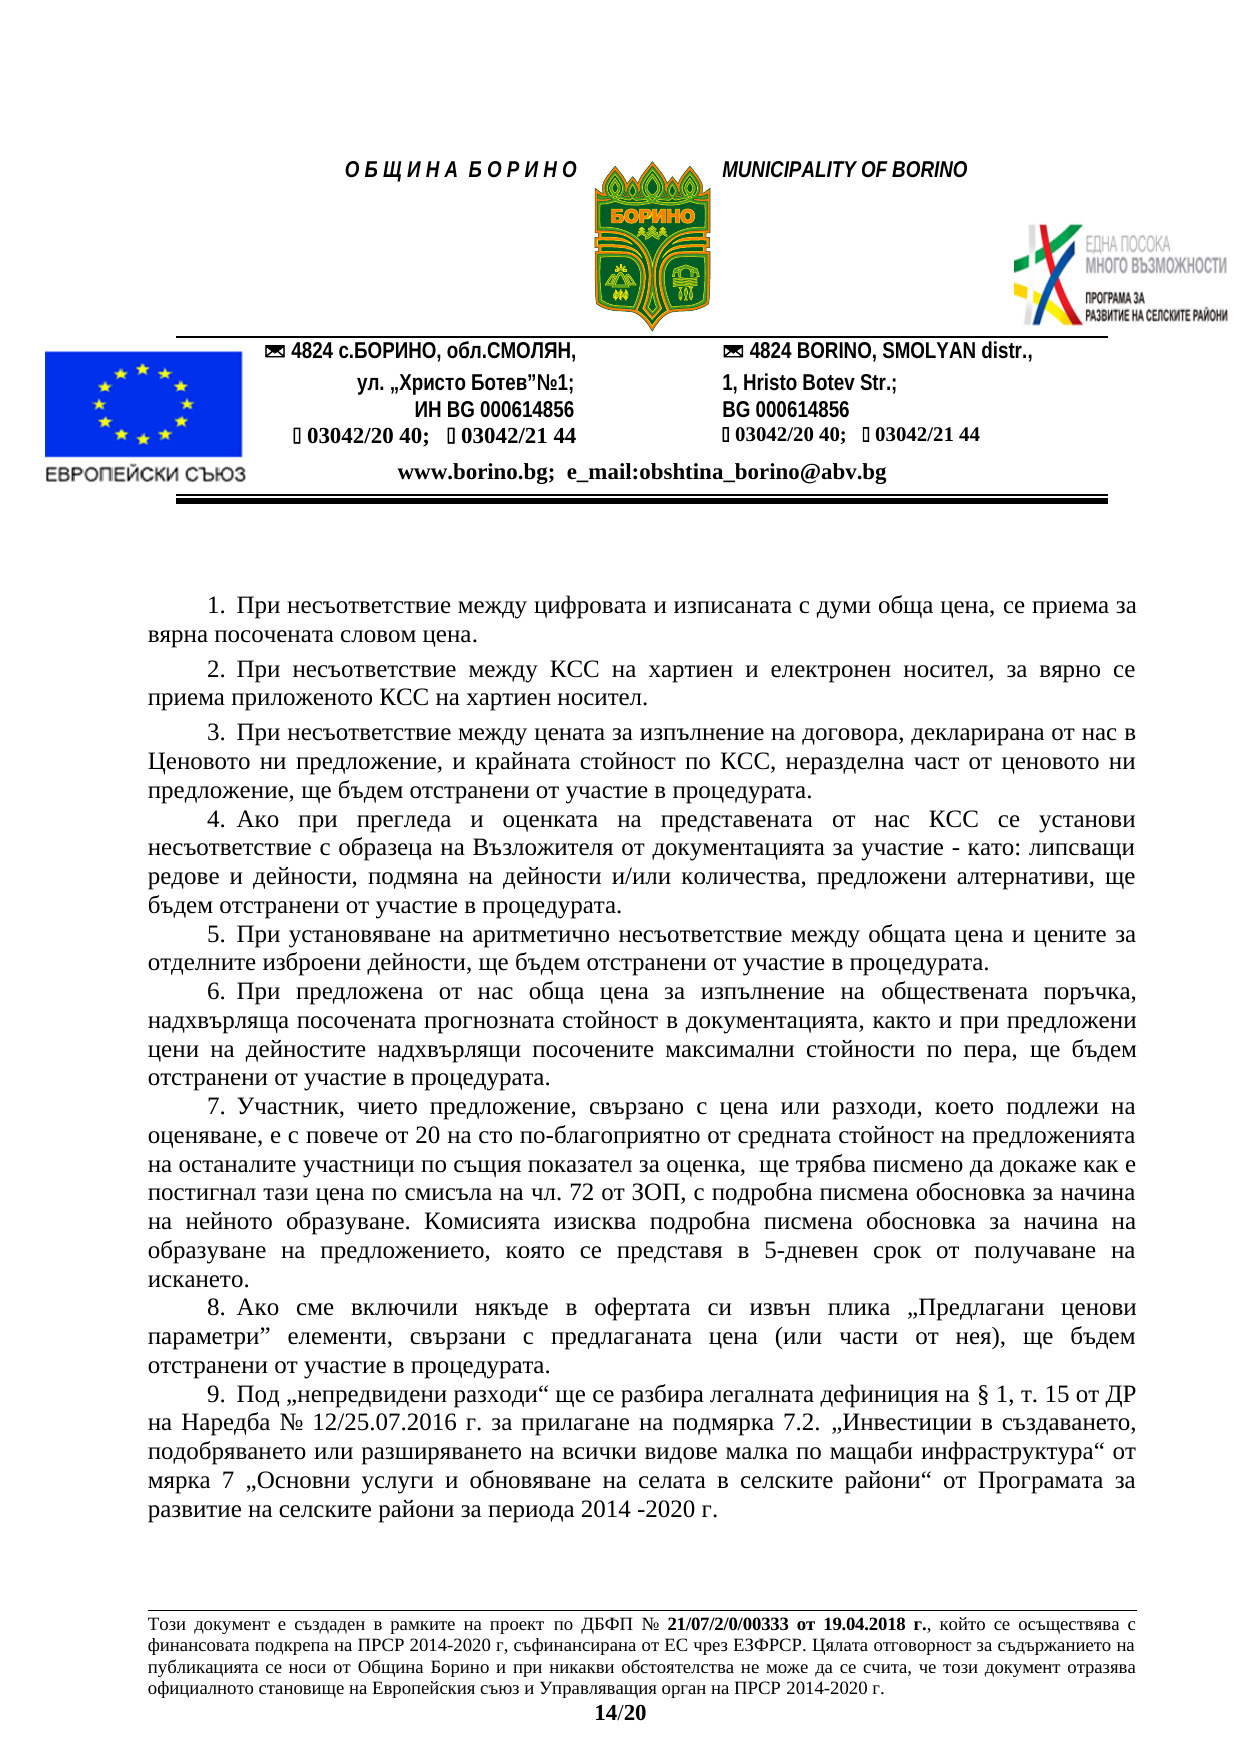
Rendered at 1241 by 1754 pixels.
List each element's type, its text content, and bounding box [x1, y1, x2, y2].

list При несъответствие между цената за изпълнение на договора, декларирана от нас в Ценовото ни предложение, и крайната стойност по КСС, неразделна част от ценовото ни предложение, ще бъдем отстранени от участие в процедурата. [148, 717, 1137, 804]
list При предложена от нас обща цена за изпълнение на обществената поръчка, надхвърляща посочената прогнозната стойност в документацията, както и при предложени цени на дейностите надхвърлящи посочените максимални стойности по пера, ще бъдем отстранени от участие в процедурата. [148, 976, 1137, 1091]
picture [1014, 167, 1229, 382]
list При несъответствие между КСС на хартиен и електронен носител, за вярно се приема приложеното КСС на хартиен носител. [148, 654, 1137, 711]
list Ако при прегледа и оценката на представената от нас КСС се установи несъответствие с образеца на Възложителя от документацията за участие - като: липсващи редове и дейности, подмяна на дейности и/или количества, предложени алтернативи, ще бъдем отстранени от участие в процедурата. [148, 804, 1137, 919]
list Под „непредвидени разходи“ ще се разбира легалната дефиниция на § 1, т. 15 от ДР на Наредба № 12/25.07.2016 г. за прилагане на подмярка 7.2. „Инвестиции в създаването, подобряването или разширяването на всички видове малка по мащаби инфраструктура“ от мярка 7 „Основни услуги и обновяване на селата в селските райони“ от Програмата за развитие на селските райони за периода 2014 -2020 г. [148, 1379, 1137, 1522]
list При несъответствие между цифровата и изписаната с думи обща цена, се приема за вярна посочената словом цена. [148, 590, 1137, 647]
picture [45, 350, 249, 485]
list Участник, чието предложение, свързано с цена или разходи, което подлежи на оценяване, е с повече от 20 на сто по-благоприятно от средната стойност на предложенията на останалите участници по същия показател за оценка, ще трябва писмено да докаже как е постигнал тази цена по смисъла на чл. 72 от ЗОП, с подробна писмена обосновка за начина на нейното образуване. Комисията изисква подробна писмена обосновка за начина на образуване на предложението, която се представя в 5-дневен срок от получаване на искането. [148, 1091, 1137, 1292]
list При установяване на аритметично несъответствие между общата цена и цените за отделните изброени дейности, ще бъдем отстранени от участие в процедурата. [148, 919, 1137, 976]
list Ако сме включили някъде в офертата си извън плика „Предлагани ценови параметри” елементи, свързани с предлаганата цена (или части от нея), ще бъдем отстранени от участие в процедурата. [148, 1292, 1137, 1379]
